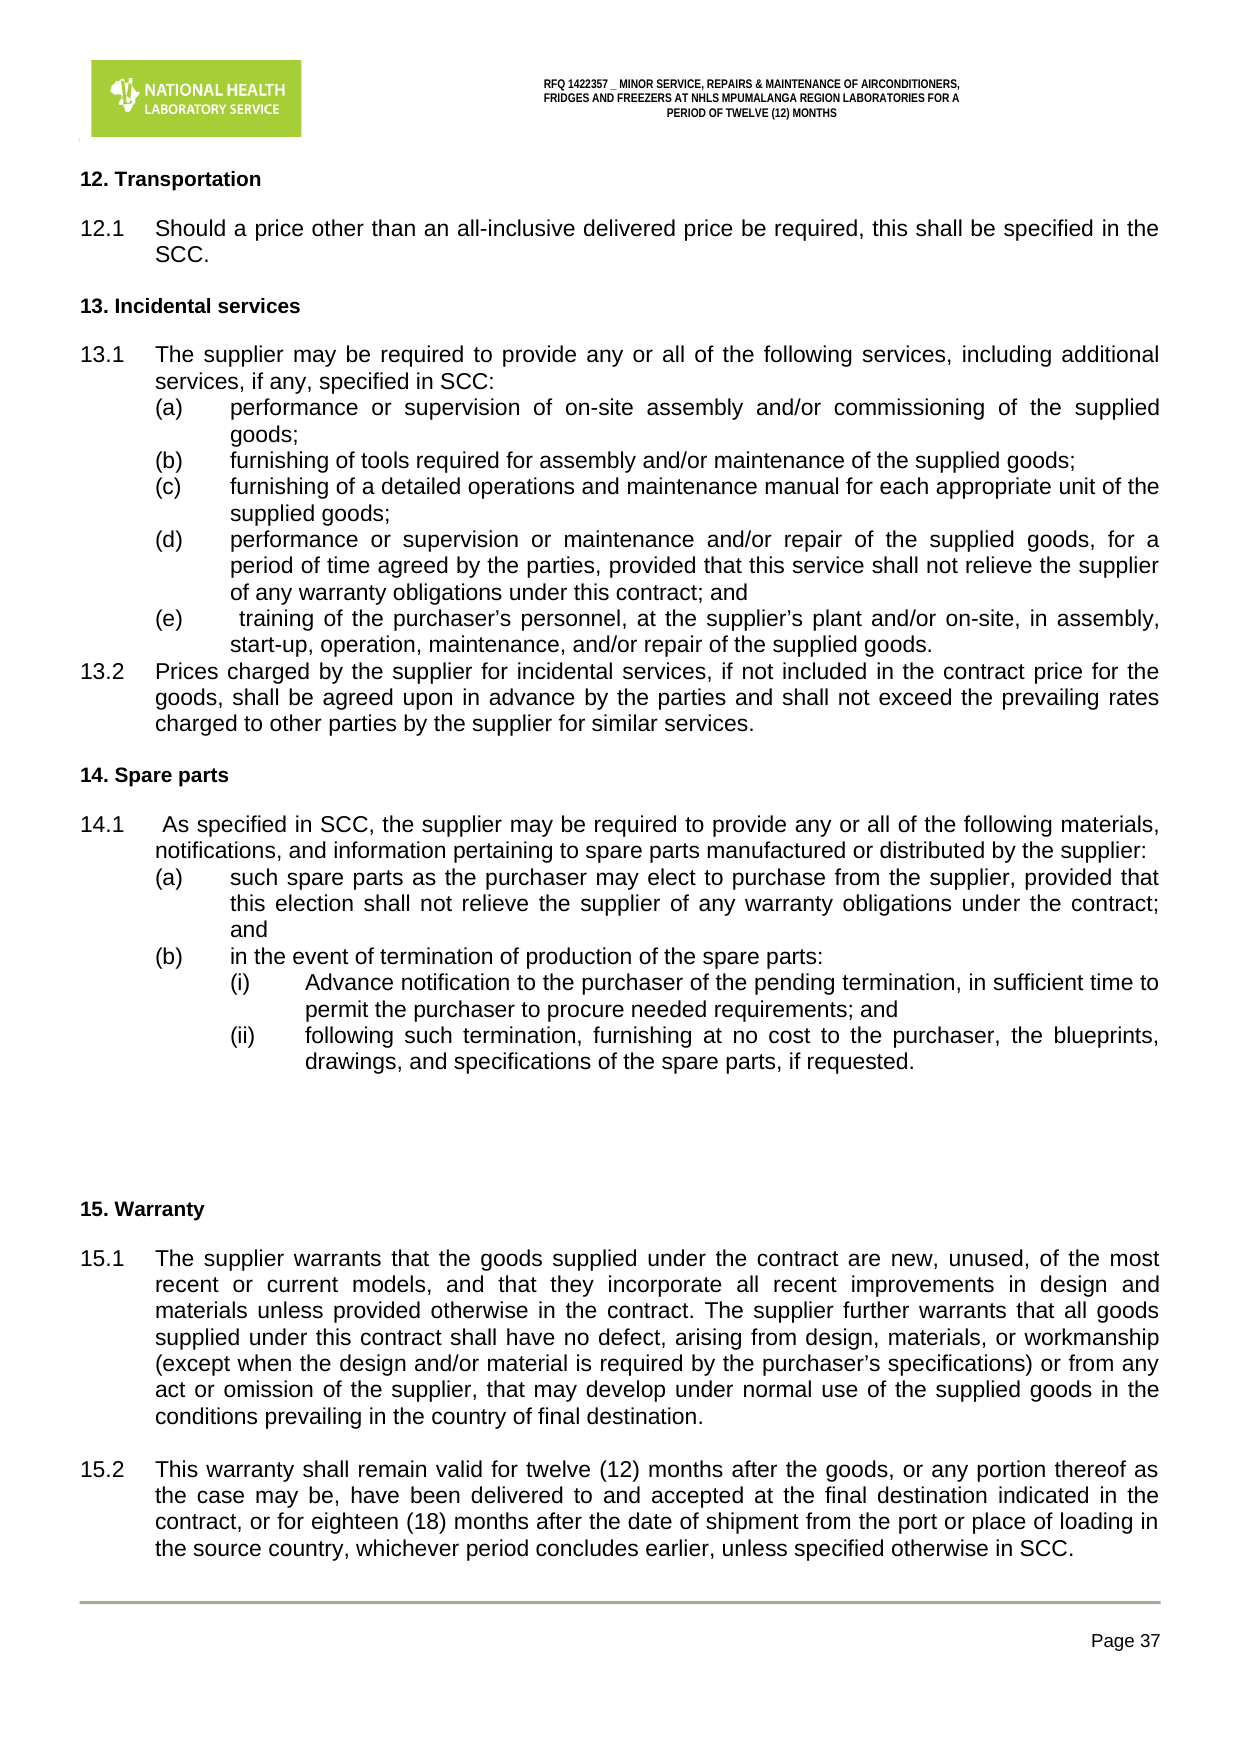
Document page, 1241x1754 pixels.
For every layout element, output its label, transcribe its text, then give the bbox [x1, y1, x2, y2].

text (i) Advance notification to the purchaser of the pending termination, in sufficient time to permit the purchaser to procure needed requirements; and [230, 969, 1161, 1022]
text 12.1 Should a price other than an all-inclusive delivered price be required, this shall be specified in the SCC. [80, 214, 1161, 267]
text (ii) following such termination, furnishing at no cost to the purchaser, the blueprints, drawings, and specifications of the spare parts, if requested. [230, 1022, 1161, 1074]
text 14. Spare parts [80, 763, 1161, 787]
text 15.1 The supplier warrants that the goods supplied under the contract are new, unused, of the most recent or current models, and that they incorporate all recent improvements in design and materials unless provided otherwise in the contract. The supplier further warrants that all goods supplied under this contract shall have no defect, arising from design, materials, or workmanship (except when the design and/or material is required by the purchaser’s specifications) or from any act or omission of the supplier, that may develop under normal use of the supplied goods in the conditions prevailing in the country of final destination. [80, 1245, 1161, 1429]
text (c) furnishing of a detailed operations and maintenance manual for each appropriate unit of the supplied goods; [80, 473, 1161, 526]
text (a) performance or supervision of on-site assembly and/or commissioning of the supplied goods; [155, 394, 1161, 447]
text (a) such spare parts as the purchaser may elect to purchase from the supplier, provided that this election shall not relieve the supplier of any warranty obligations under the contract; and [155, 864, 1161, 943]
text 13. Incidental services [80, 293, 1161, 317]
text (b) furnishing of tools required for assembly and/or maintenance of the supplied goods; [80, 447, 1161, 473]
text 15. Warranty [80, 1197, 1161, 1221]
text 12. Transportation [80, 167, 1161, 191]
picture [91, 60, 302, 137]
text 13.2 Prices charged by the supplier for incidental services, if not included in the contract price for the goods, shall be agreed upon in advance by the parties and shall not exceed the prevailing rates charged to other parties by the supplier for similar services. [80, 658, 1161, 737]
text (b) in the event of termination of production of the spare parts: [80, 943, 1161, 969]
text 15.2 This warranty shall remain valid for twelve (12) months after the goods, or any portion thereof as the case may be, have been delivered to and accepted at the final destination indicated in the contract, or for eighteen (18) months after the date of shipment from the port or place of loading in the source country, whichever period concludes earlier, unless specified otherwise in SCC. [80, 1456, 1161, 1561]
text 13.1 The supplier may be required to provide any or all of the following services, including additional services, if any, specified in SCC: [80, 341, 1161, 394]
text 14.1 As specified in SCC, the supplier may be required to provide any or all of the following materials, notifications, and information pertaining to spare parts manufactured or distributed by the supplier: [80, 811, 1161, 864]
text (e) training of the purchaser’s personnel, at the supplier’s plant and/or on-site, in assembly, start-up, operation, maintenance, and/or repair of the supplied goods. [155, 605, 1161, 658]
text (d) performance or supervision or maintenance and/or repair of the supplied goods, for a period of time agreed by the parties, provided that this service shall not relieve the supplier of any warranty obligations under this contract; and [155, 526, 1161, 605]
